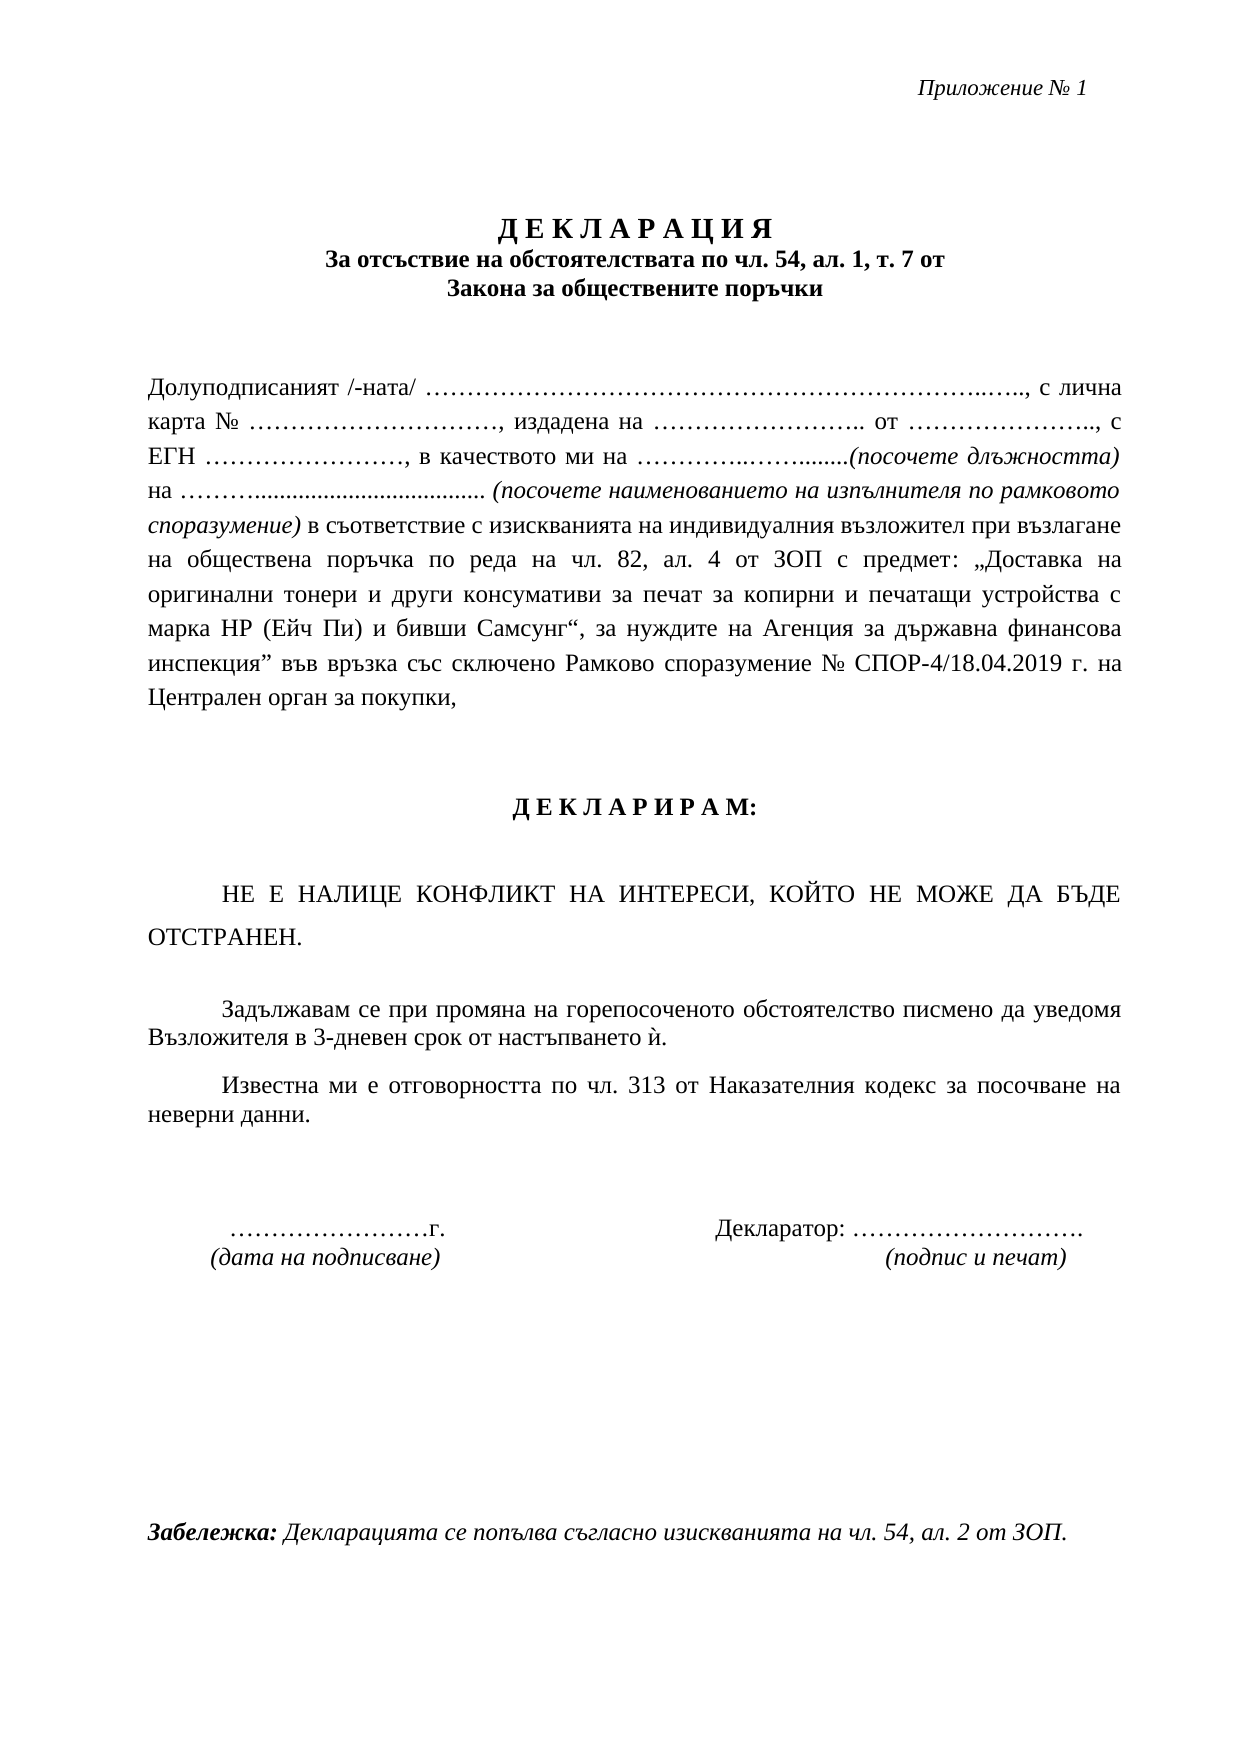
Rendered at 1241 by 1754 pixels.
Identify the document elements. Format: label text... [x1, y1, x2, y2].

text (дата на подписване) (подпис и печат) [148, 1242, 1122, 1270]
text Задължавам се при промяна на горепосоченото обстоятелство писмено да уведомя Възложителя в 3-дневен срок от настъпването ѝ. [148, 994, 1122, 1051]
text ……………………г. Декларатор: ………………………. [148, 1213, 1122, 1242]
text НЕ Е НАЛИЦЕ КОНФЛИКТ НА ИНТЕРЕСИ, КОЙТО НЕ МОЖЕ ДА БЪДЕ ОТСТРАНЕН. [148, 879, 1122, 951]
text Долуподписаният /-ната/ …………………………………………………………..….., с лична карта № …………………………, издадена на …………………….. от ………………….., с ЕГН ……………………, в качеството ми на …………..……........(посочете длъжността) на ………..................................... (посочете наименованието на изпълнителя по рамковото споразумение) в съответствие с изискванията на индивидуалния възложител при възлагане на обществена поръчка по реда на чл. 82, ал. 4 от ЗОП с предмет: „Доставка на оригинални тонери и други консумативи за печат за копирни и печатащи устройства с марка HP (Ейч Пи) и бивши Самсунг“, за нуждите на Агенция за държавна финансова инспекция” във връзка със сключено Рамково споразумение № СПОР-4/18.04.2019 г. на Централен орган за покупки, [148, 372, 1122, 711]
text Д Е К Л А Р И Р А М: [148, 792, 1122, 821]
text Закона за обществените поръчки [148, 273, 1122, 302]
text Д Е К Л А Р А Ц И Я [148, 211, 1122, 244]
text Забележка: Декларацията се попълва съгласно изискванията на чл. 54, ал. 2 от ЗОП. [148, 1517, 1122, 1546]
text Известна ми е отговорността по чл. 313 от Наказателния кодекс за посочване на неверни данни. [148, 1070, 1122, 1127]
text За отсъствие на обстоятелствата по чл. 54, ал. 1, т. 7 от [148, 244, 1122, 273]
